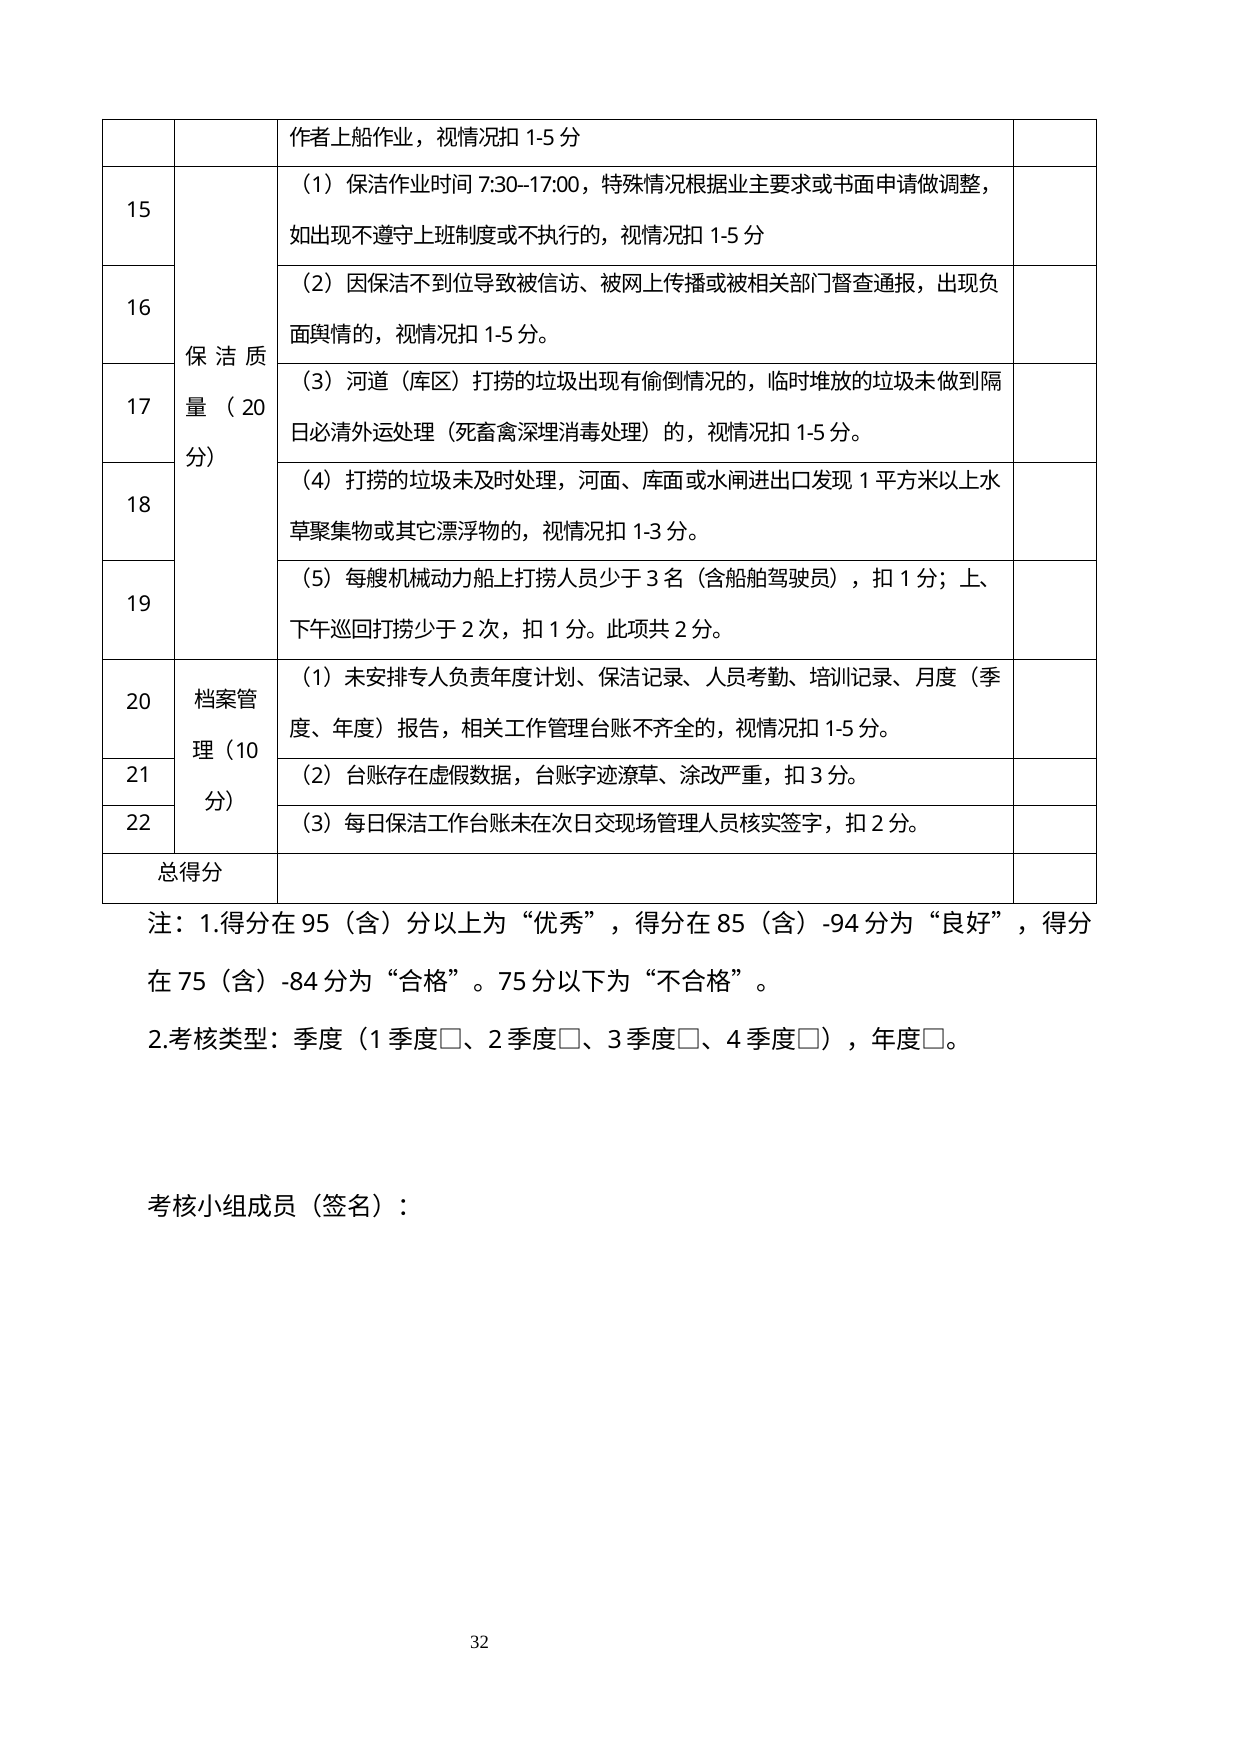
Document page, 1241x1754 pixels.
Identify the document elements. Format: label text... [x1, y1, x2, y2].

table_cell [1014, 806, 1096, 853]
table_cell 14 [103, 120, 174, 166]
table_cell [1014, 167, 1096, 265]
table_cell [1014, 266, 1096, 363]
table_cell [1014, 759, 1096, 805]
table_cell 22 [103, 806, 174, 853]
text 考核小组成员（签名）： [148, 1186, 1093, 1222]
table_cell 19 [103, 561, 174, 659]
table_cell [1014, 854, 1096, 902]
table_cell 21 [103, 759, 174, 805]
table_cell [1014, 660, 1096, 757]
table_cell 20 [103, 660, 174, 757]
table_cell （5）每艘机械动力船上打捞人员少于3名（含船舶驾驶员），扣1分；上、下午巡回打捞少于2次，扣1分。此项共2分。 [278, 561, 1013, 659]
table_cell （3）河道（库区）打捞的垃圾出现有偷倒情况的，临时堆放的垃圾未做到隔日必清外运处理（死畜禽深埋消毒处理）的，视情况扣1-5分。 [278, 364, 1013, 462]
table_cell （2）因保洁不到位导致被信访、被网上传播或被相关部门督查通报，出现负面舆情的，视情况扣1-5分。 [278, 266, 1013, 363]
table_cell [278, 854, 1013, 902]
table_cell 总得分 [103, 854, 277, 902]
table_cell （3）每日保洁工作台账未在次日交现场管理人员核实签字，扣2分。 [278, 806, 1013, 853]
table_cell （1）未安排专人负责年度计划、保洁记录、人员考勤、培训记录、月度（季度、年度）报告，相关工作管理台账不齐全的，视情况扣1-5分。 [278, 660, 1013, 757]
text 2.考核类型：季度（1季度□、2季度□、3季度□、4季度□），年度□。 [148, 1019, 1093, 1056]
table_cell 档案管理（10分） [175, 660, 277, 853]
table_cell （1）保洁作业时间7:30--17:00，特殊情况根据业主要求或书面申请做调整，如出现不遵守上班制度或不执行的，视情况扣1-5分 [278, 167, 1013, 265]
text 注：1.得分在95（含）分以上为“优秀”，得分在85（含）-94分为“良好”，得分在75（含）-84分为“合格”。75分以下为“不合格”。 [148, 904, 1093, 998]
table_cell （2）台账存在虚假数据，台账字迹潦草、涂改严重，扣3分。 [278, 759, 1013, 805]
table_cell （4）打捞的垃圾未及时处理，河面、库面或水闸进出口发现1平方米以上水草聚集物或其它漂浮物的，视情况扣1-3分。 [278, 463, 1013, 560]
table_cell [1014, 463, 1096, 560]
table_cell 16 [103, 266, 174, 363]
table_cell [1014, 364, 1096, 462]
table_cell 保洁质量（20分） [175, 167, 277, 659]
table_cell 15 [103, 167, 174, 265]
table_cell [1014, 120, 1096, 166]
table_cell 18 [103, 463, 174, 560]
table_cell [278, 120, 1013, 166]
table_cell 17 [103, 364, 174, 462]
table_cell [1014, 561, 1096, 659]
